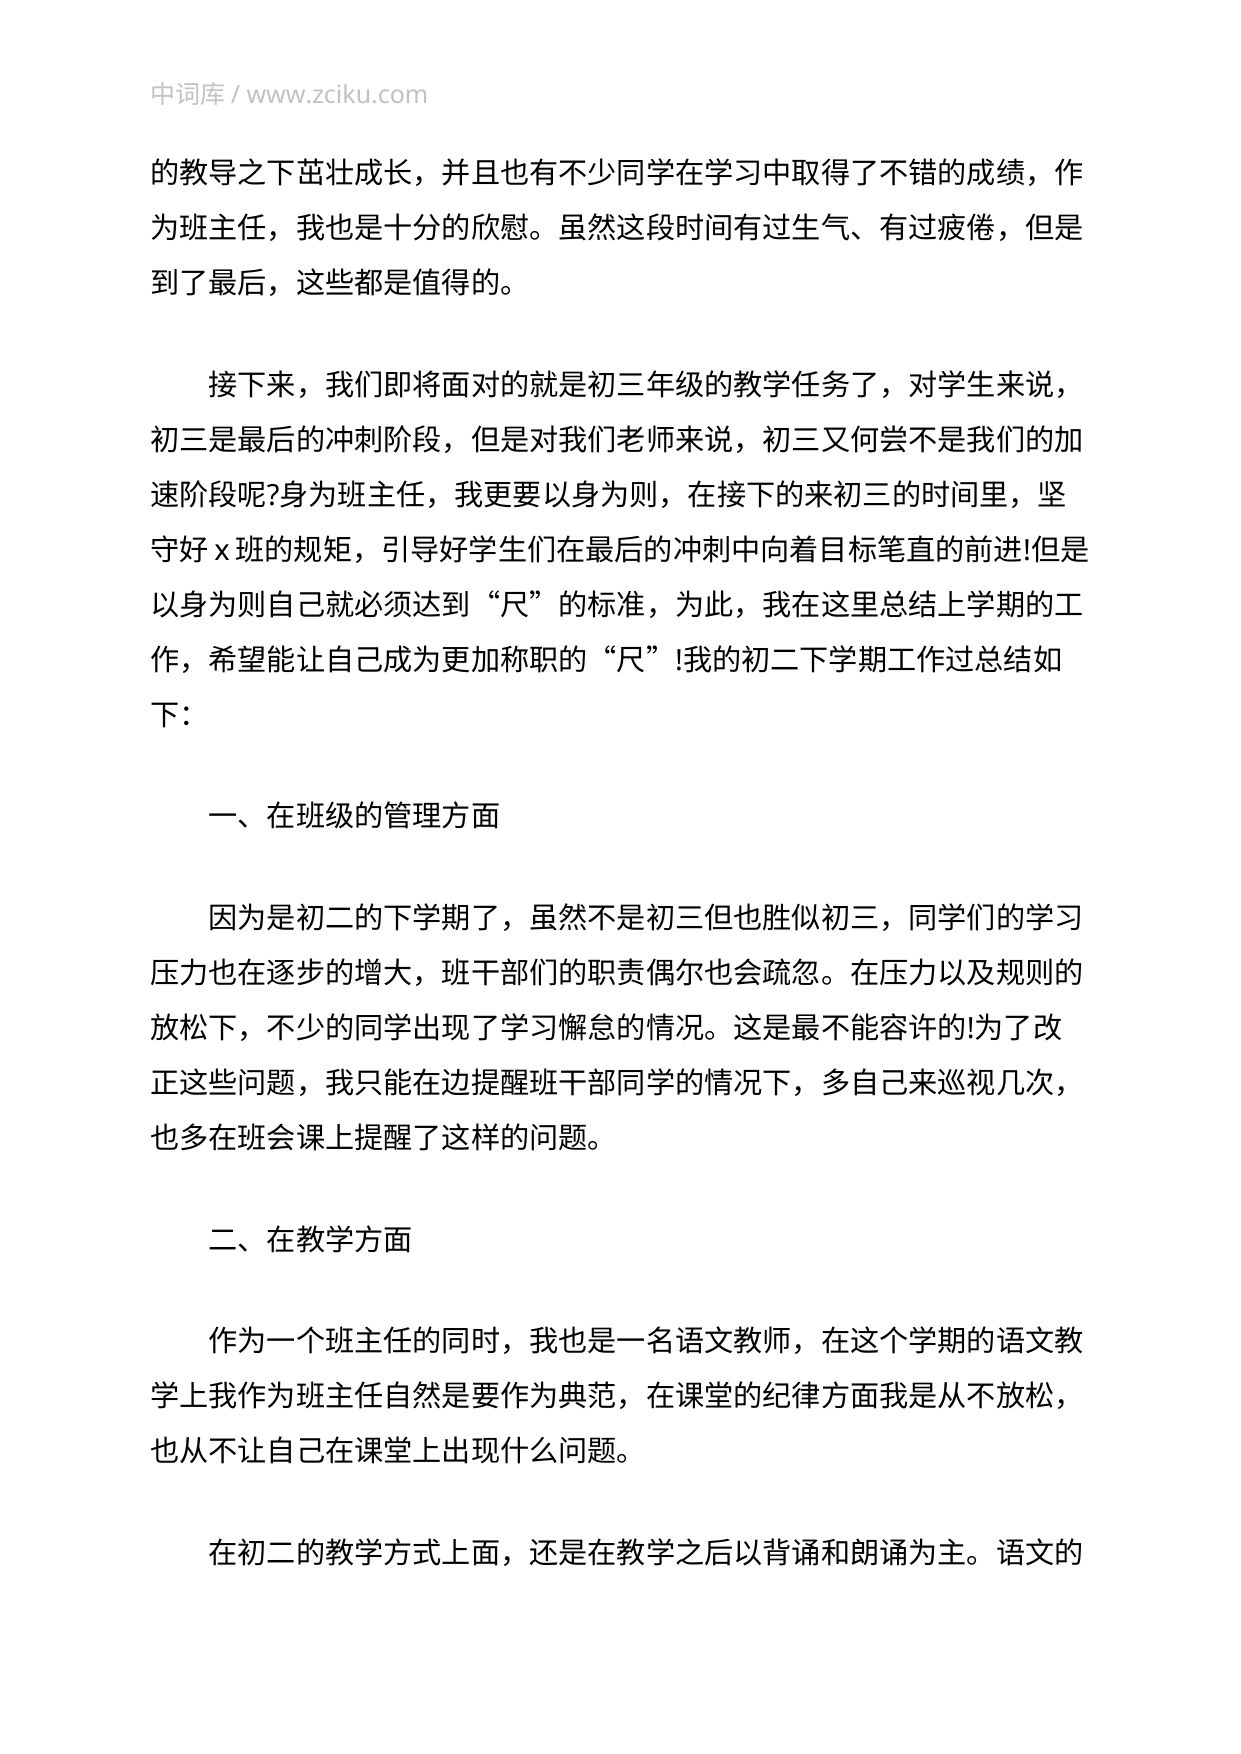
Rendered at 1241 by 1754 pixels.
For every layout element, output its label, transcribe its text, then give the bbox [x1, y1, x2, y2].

text 因为是初二的下学期了，虽然不是初三但也胜似初三，同学们的学习压力也在逐步的增大，班干部们的职责偶尔也会疏忽。在压力以及规则的放松下，不少的同学出现了学习懈怠的情况。这是最不能容许的!为了改正这些问题，我只能在边提醒班干部同学的情况下，多自己来巡视几次，也多在班会课上提醒了这样的问题。 [150, 895, 1090, 1157]
text 二、在教学方面 [150, 1216, 1090, 1258]
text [150, 150, 1090, 302]
text 接下来，我们即将面对的就是初三年级的教学任务了，对学生来说，初三是最后的冲刺阶段，但是对我们老师来说，初三又何尝不是我们的加速阶段呢?身为班主任，我更要以身为则，在接下的来初三的时间里，坚守好x班的规矩，引导好学生们在最后的冲刺中向着目标笔直的前进!但是以身为则自己就必须达到“尺”的标准，为此，我在这里总结上学期的工作，希望能让自己成为更加称职的“尺”!我的初二下学期工作过总结如下： [150, 362, 1090, 733]
text 作为一个班主任的同时，我也是一名语文教师，在这个学期的语文教学上我作为班主任自然是要作为典范，在课堂的纪律方面我是从不放松，也从不让自己在课堂上出现什么问题。 [150, 1318, 1090, 1470]
text 一、在班级的管理方面 [150, 793, 1090, 835]
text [150, 1529, 1090, 1572]
